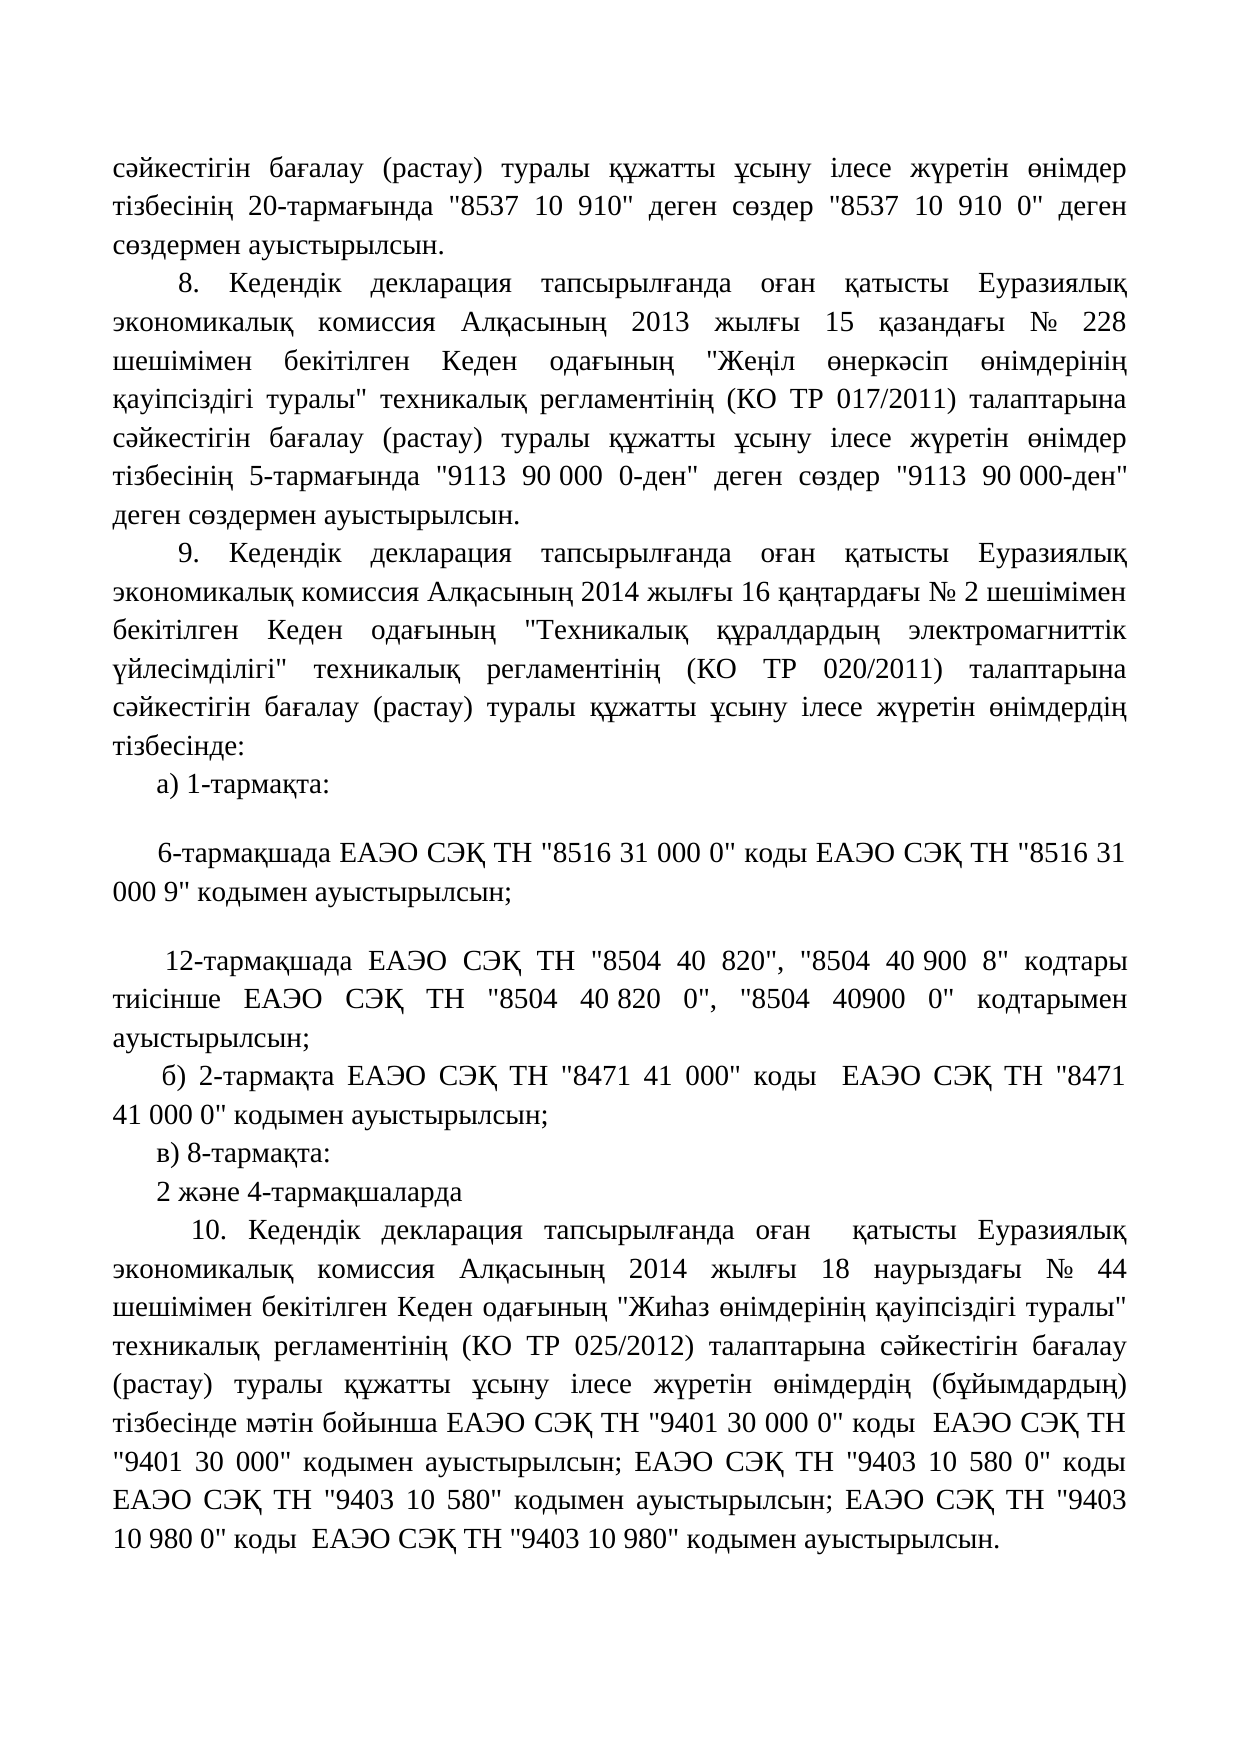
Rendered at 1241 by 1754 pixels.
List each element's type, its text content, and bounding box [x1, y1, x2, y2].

text 9. Кедендік декларация тапсырылғанда оған қатысты Еуразиялық экономикалық комиссия Алқасының 2014 жылғы 16 қаңтардағы № 2 шешімімен бекітілген Кеден одағының "Техникалық құралдардың электромагниттік үйлесімділігі" техникалық регламентінің (КО ТР 020/2011) талаптарына сәйкестігін бағалау (растау) туралы құжатты ұсыну ілесе жүретін өнімдердің тізбесінде: [112, 535, 1128, 762]
text 6-тармақшада ЕАЭО СЭҚ ТН "8516 31 000 0" коды ЕАЭО СЭҚ ТН "8516 31 000 9" кодымен ауыстырылсын; [112, 835, 1128, 907]
text б) 2-тармақта ЕАЭО СЭҚ ТН "8471 41 000" коды ЕАЭО СЭҚ ТН "8471 41 000 0" кодымен ауыстырылсын; [112, 1058, 1128, 1130]
text 2 және 4-тармақшаларда [112, 1174, 1128, 1207]
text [112, 150, 1128, 261]
text в) 8-тармақта: [112, 1135, 1128, 1169]
text а) 1-тармақта: [112, 767, 1128, 800]
text 10. Кедендік декларация тапсырылғанда оған қатысты Еуразиялық экономикалық комиссия Алқасының 2014 жылғы 18 наурыздағы № 44 шешімімен бекітілген Кеден одағының "Жиһаз өнімдерінің қауіпсіздігі туралы" техникалық регламентінің (КО ТР 025/2012) талаптарына сәйкестігін бағалау (растау) туралы құжатты ұсыну ілесе жүретін өнімдердің (бұйымдардың) тізбесінде мәтін бойынша ЕАЭО СЭҚ ТН "9401 30 000 0" коды ЕАЭО СЭҚ ТН "9401 30 000" кодымен ауыстырылсын; ЕАЭО СЭҚ ТН "9403 10 580 0" коды ЕАЭО СЭҚ ТН "9403 10 580" кодымен ауыстырылсын; ЕАЭО СЭҚ ТН "9403 10 980 0" коды ЕАЭО СЭҚ ТН "9403 10 980" кодымен ауыстырылсын. [112, 1212, 1128, 1554]
text 8. Кедендік декларация тапсырылғанда оған қатысты Еуразиялық экономикалық комиссия Алқасының 2013 жылғы 15 қазандағы № 228 шешімімен бекітілген Кеден одағының "Жеңіл өнеркәсіп өнімдерінің қауіпсіздігі туралы" техникалық регламентінің (КО ТР 017/2011) талаптарына сәйкестігін бағалау (растау) туралы құжатты ұсыну ілесе жүретін өнімдер тізбесінің 5-тармағында "9113 90 000 0-ден" деген сөздер "9113 90 000-ден" деген сөздермен ауыстырылсын. [112, 266, 1128, 530]
text 12-тармақшада ЕАЭО СЭҚ ТН "8504 40 820", "8504 40 900 8" кодтары тиісінше ЕАЭО СЭҚ ТН "8504 40 820 0", "8504 40900 0" кодтарымен ауыстырылсын; [112, 943, 1128, 1053]
